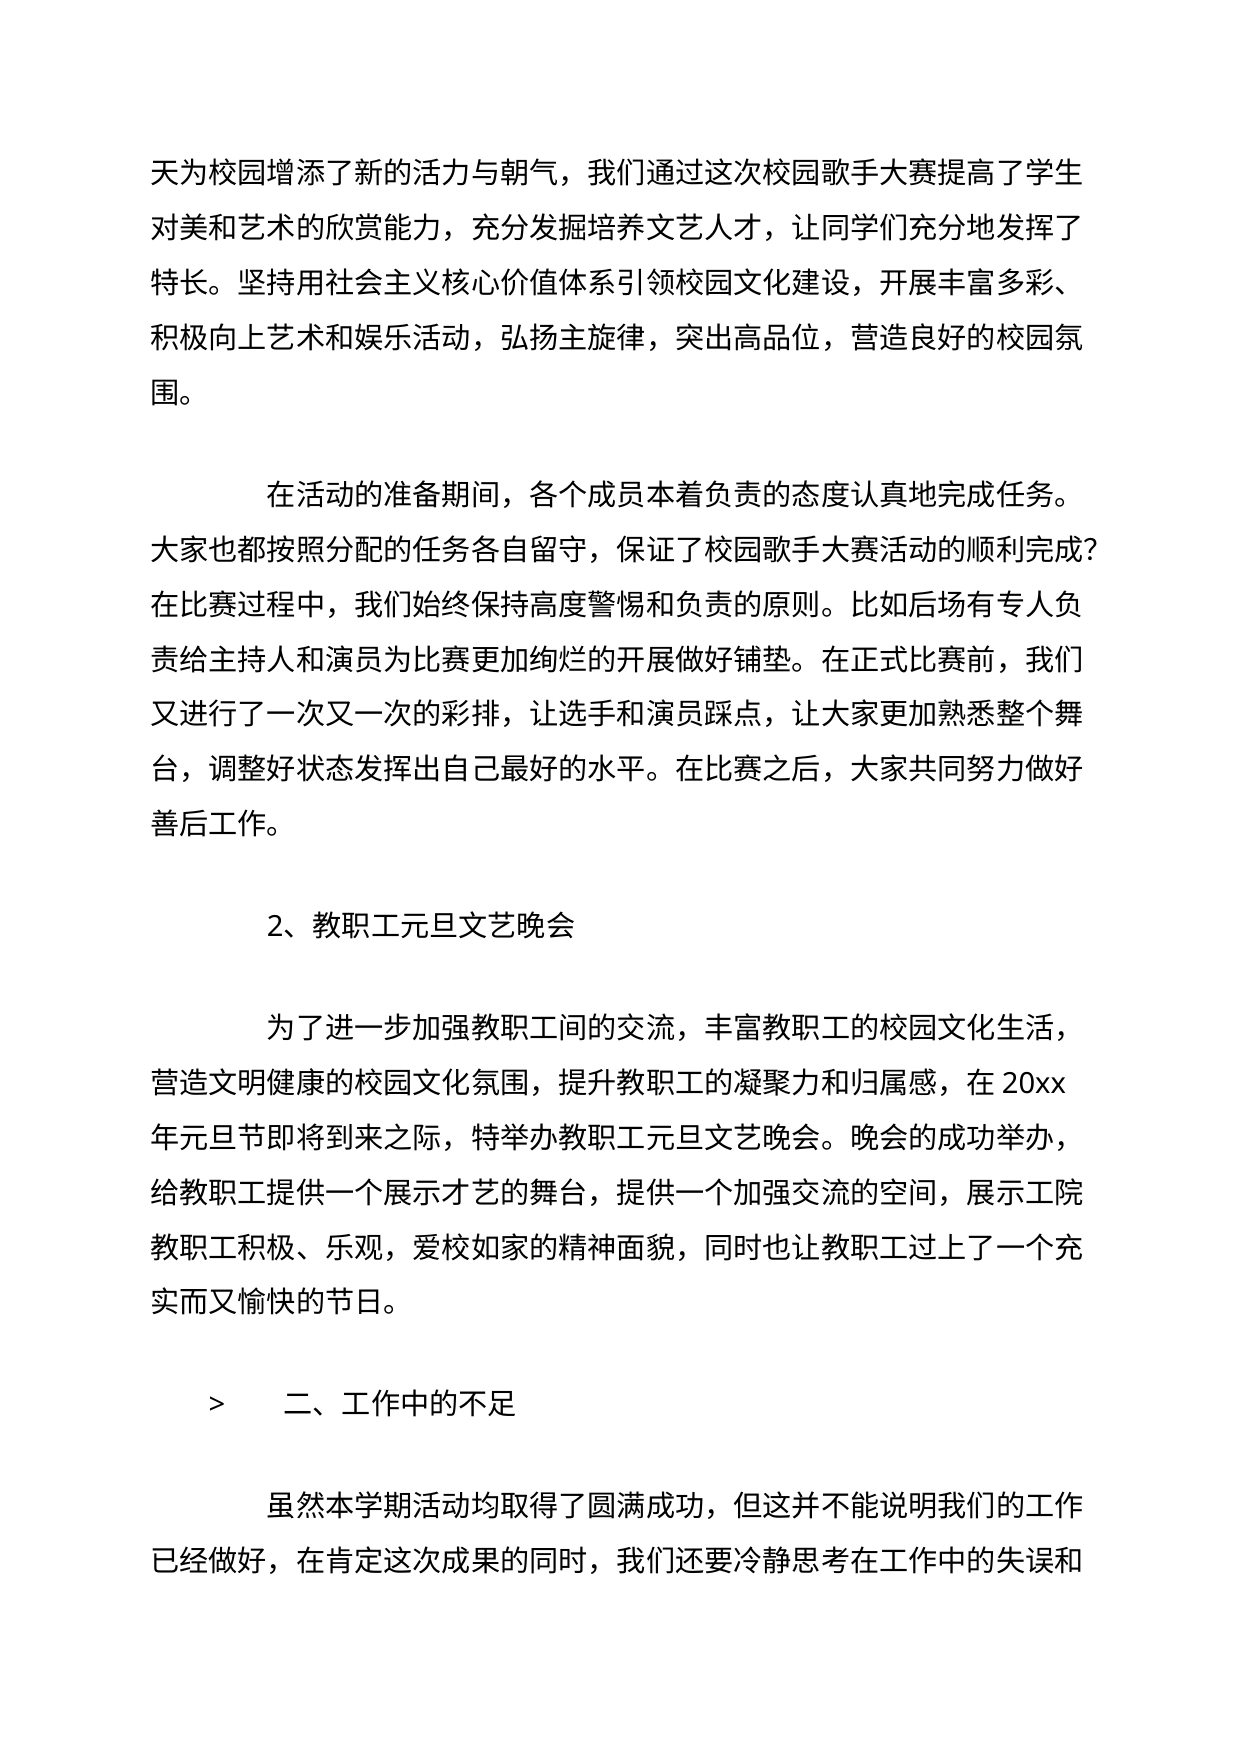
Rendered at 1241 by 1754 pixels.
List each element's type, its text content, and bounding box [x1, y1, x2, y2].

text 为了进一步加强教职工间的交流，丰富教职工的校园文化生活，营造文明健康的校园文化氛围，提升教职工的凝聚力和归属感，在20xx年元旦节即将到来之际，特举办教职工元旦文艺晚会。晚会的成功举办，给教职工提供一个展示才艺的舞台，提供一个加强交流的空间，展示工院教职工积极、乐观，爱校如家的精神面貌，同时也让教职工过上了一个充实而又愉快的节日。 [150, 1004, 1090, 1321]
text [150, 150, 1090, 412]
text 2、教职工元旦文艺晚会 [150, 902, 1090, 945]
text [150, 1483, 1090, 1580]
text > 二、工作中的不足 [150, 1381, 1090, 1423]
text 在活动的准备期间，各个成员本着负责的态度认真地完成任务。大家也都按照分配的任务各自留守，保证了校园歌手大赛活动的顺利完成？在比赛过程中，我们始终保持高度警惕和负责的原则。比如后场有专人负责给主持人和演员为比赛更加绚烂的开展做好铺垫。在正式比赛前，我们又进行了一次又一次的彩排，让选手和演员踩点，让大家更加熟悉整个舞台，调整好状态发挥出自己最好的水平。在比赛之后，大家共同努力做好善后工作。 [150, 471, 1090, 843]
